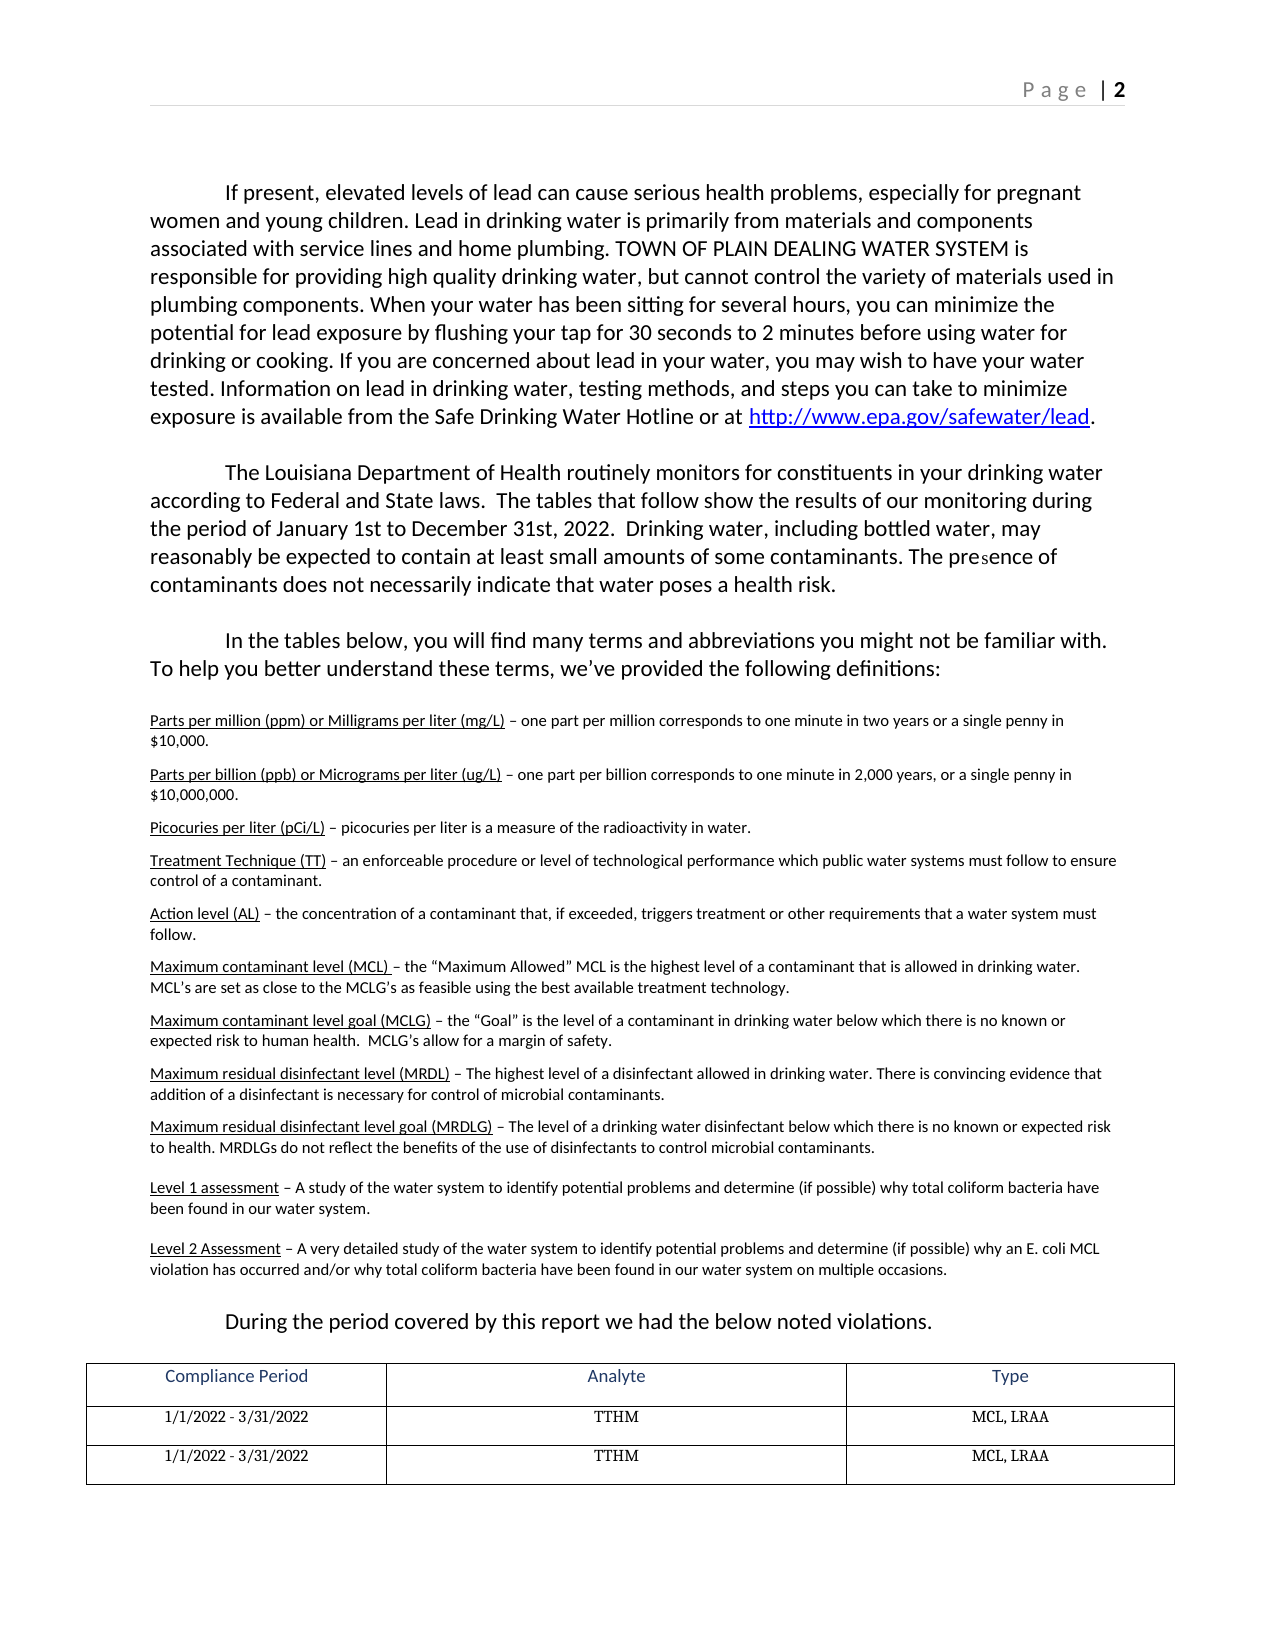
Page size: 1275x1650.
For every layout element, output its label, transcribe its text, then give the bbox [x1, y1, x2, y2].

table_header Type [847, 1364, 1174, 1406]
text Level 1 assessment – A study of the water system to identify potential problems and determine (if possible) why total coliform bacteria have been found in our water system. [150, 1178, 1125, 1218]
table_cell TTHM [387, 1446, 846, 1484]
text In the tables below, you will find many terms and abbreviations you might not be familiar with. To help you better understand these terms, we’ve provided the following definitions: [150, 626, 1125, 682]
table_header Analyte [387, 1364, 846, 1406]
text Parts per billion (ppb) or Micrograms per liter (ug/L) – one part per billion corresponds to one minute in 2,000 years, or a single penny in $10,000,000. [150, 764, 1125, 804]
text Treatment Technique (TT) – an enforceable procedure or level of technological performance which public water systems must follow to ensure control of a contaminant. [150, 850, 1125, 891]
table_cell TTHM [387, 1407, 846, 1445]
text Maximum contaminant level (MCL) – the “Maximum Allowed” MCL is the highest level of a contaminant that is allowed in drinking water. MCL’s are set as close to the MCLG’s as feasible using the best available treatment technology. [150, 957, 1125, 997]
table_cell 1/1/2022 - 3/31/2022 [87, 1407, 386, 1445]
text Maximum residual disinfectant level (MRDL) – The highest level of a disinfectant allowed in drinking water. There is convincing evidence that addition of a disinfectant is necessary for control of microbial contaminants. [150, 1063, 1125, 1104]
text Parts per million (ppm) or Milligrams per liter (mg/L) – one part per million corresponds to one minute in two years or a single penny in $10,000. [150, 710, 1125, 751]
text Level 2 Assessment – A very detailed study of the water system to identify potential problems and determine (if possible) why an E. coli MCL violation has occurred and/or why total coliform bacteria have been found in our water system on multiple occasions. [150, 1239, 1125, 1279]
table_cell MCL, LRAA [847, 1407, 1174, 1445]
table_cell MCL, LRAA [847, 1446, 1174, 1484]
text The Louisiana Department of Health routinely monitors for constituents in your drinking water according to Federal and State laws. The tables that follow show the results of our monitoring during the period of January 1st to December 31st, 2022. Drinking water, including bottled water, may reasonably be expected to contain at least small amounts of some contaminants. The presence of contaminants does not necessarily indicate that water poses a health risk. [150, 458, 1125, 598]
table_header Compliance Period [87, 1364, 386, 1406]
text If present, elevated levels of lead can cause serious health problems, especially for pregnant women and young children. Lead in drinking water is primarily from materials and components associated with service lines and home plumbing. TOWN OF PLAIN DEALING WATER SYSTEM is responsible for providing high quality drinking water, but cannot control the variety of materials used in plumbing components. When your water has been sitting for several hours, you can minimize the potential for lead exposure by flushing your tap for 30 seconds to 2 minutes before using water for drinking or cooking. If you are concerned about lead in your water, you may wish to have your water tested. Information on lead in drinking water, testing methods, and steps you can take to minimize exposure is available from the Safe Drinking Water Hotline or at http://www.epa.gov/safewater/lead. [150, 178, 1125, 430]
text During the period covered by this report we had the below noted violations. [150, 1307, 1125, 1335]
text Picocuries per liter (pCi/L) – picocuries per liter is a measure of the radioactivity in water. [150, 817, 1125, 837]
table_cell 1/1/2022 - 3/31/2022 [87, 1446, 386, 1484]
text Action level (AL) – the concentration of a contaminant that, if exceeded, triggers treatment or other requirements that a water system must follow. [150, 903, 1125, 944]
text Maximum residual disinfectant level goal (MRDLG) – The level of a drinking water disinfectant below which there is no known or expected risk to health. MRDLGs do not reflect the benefits of the use of disinfectants to control microbial contaminants. [150, 1117, 1125, 1157]
text Maximum contaminant level goal (MCLG) – the “Goal” is the level of a contaminant in drinking water below which there is no known or expected risk to human health. MCLG’s allow for a margin of safety. [150, 1010, 1125, 1051]
